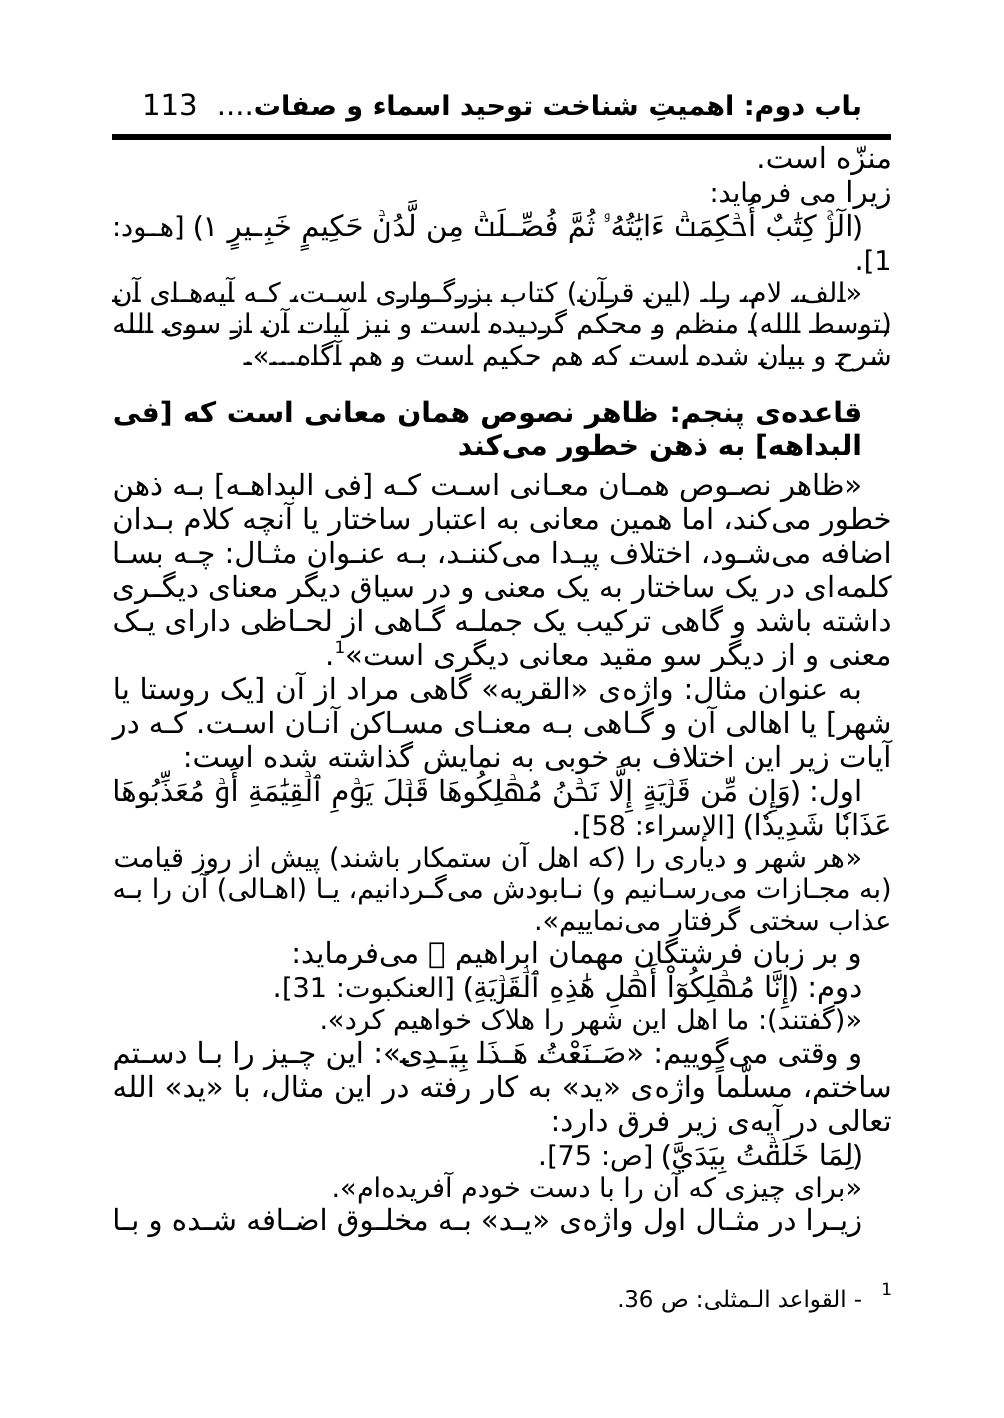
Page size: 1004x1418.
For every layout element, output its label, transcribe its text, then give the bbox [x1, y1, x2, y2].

text «هر شهر و دیاری را (که اهل آن ستمکار باشند) پیش از روز قیامت (به مجازات می‌رسانیم و) نابودش می‌گردانیم، یا (اهالی) آن را به عذاب سختی گرفتار می‌نماییم». [112, 842, 892, 937]
text ﴿الٓرۚ كِتَٰبٌ أُحۡكِمَتۡ ءَايَٰتُهُۥ ثُمَّ فُصِّلَتۡ مِن لَّدُنۡ حَكِيمٍ خَبِيرٍ ١﴾ [هود: 1]. [112, 209, 892, 277]
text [112, 141, 892, 175]
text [112, 1203, 892, 1237]
text دوم: ﴿إِنَّا مُهۡلِكُوٓاْ أَهۡلِ هَٰذِهِ ٱلۡقَرۡيَةِ﴾ [العنکبوت: 31]. [112, 971, 892, 1004]
text «الف، لام، را. (این قرآن) کتاب بزرگواری است، که آیه‌های آن (توسط الله) منظم و محکم گردیده است و نیز آیات آن از سوی الله شرح و بیان شده است که هم حکیم است و هم آگاه...». [112, 277, 892, 372]
text قاعده‌ی پنجم: ظاهر نصوص همان معانی است که [فی البداهه] به ذهن خطور می‌کند [112, 397, 862, 462]
text اول: ﴿وَإِن مِّن قَرۡيَةٍ إِلَّا نَحۡنُ مُهۡلِكُوهَا قَبۡلَ يَوۡمِ ٱلۡقِيَٰمَةِ أَوۡ مُعَذِّبُوهَا عَذَابٗا شَدِيدٗا﴾ [الإسراء: 58]. [112, 774, 892, 842]
text «ظاهر نصوص همان معانی است که [فی البداهه] به ذهن خطور می‌کند،‏ اما همین معانی به اعتبار ساختار یا آنچه کلام بدان اضافه می‌شود، اختلاف پیدا می‌کنند، به عنوان مثال: چه بسا کلمه‌ای در یک ساختار به یک معنی و در سیاق دیگر معنای دیگری داشته باشد و گاهی ترکیب یک جمله گاهی از لحاظی دارای یک معنی و از دیگر سو مقید معانی دیگری است». [112, 468, 892, 672]
text «برای چیزی که آن را با دست خودم آفریده‌ام». [112, 1172, 892, 1203]
text و بر زبان فرشتگان مهمان ابراهیم می‌فرماید: [112, 937, 892, 971]
text به عنوان مثال: واژه‌ی «القریه» گاهی مراد از آن [یک روستا یا شهر] یا اهالی آن و گاهی به معنای مساکن آنان است. که در آیات زیر این اختلاف به خوبی به نمایش گذاشته شده است: [112, 672, 892, 774]
text «(گفتند): ما اهل این شهر را هلاک خواهیم کرد». [112, 1004, 892, 1036]
text زیرا می فرماید: [112, 175, 892, 209]
text و وقتی می‌گوییم: «صَنَعْتُ هَذَا بِیَدِی»: این چیز را با دستم ساختم، مسلّماً واژه‌ی «ید» به کار رفته در این مثال، با «ید» الله تعالی در آیه‌ی زیر فرق دارد: [112, 1036, 892, 1138]
text ﴿لِمَا خَلَقۡتُ بِيَدَيَّ﴾ [ص: 75]. [112, 1138, 892, 1172]
